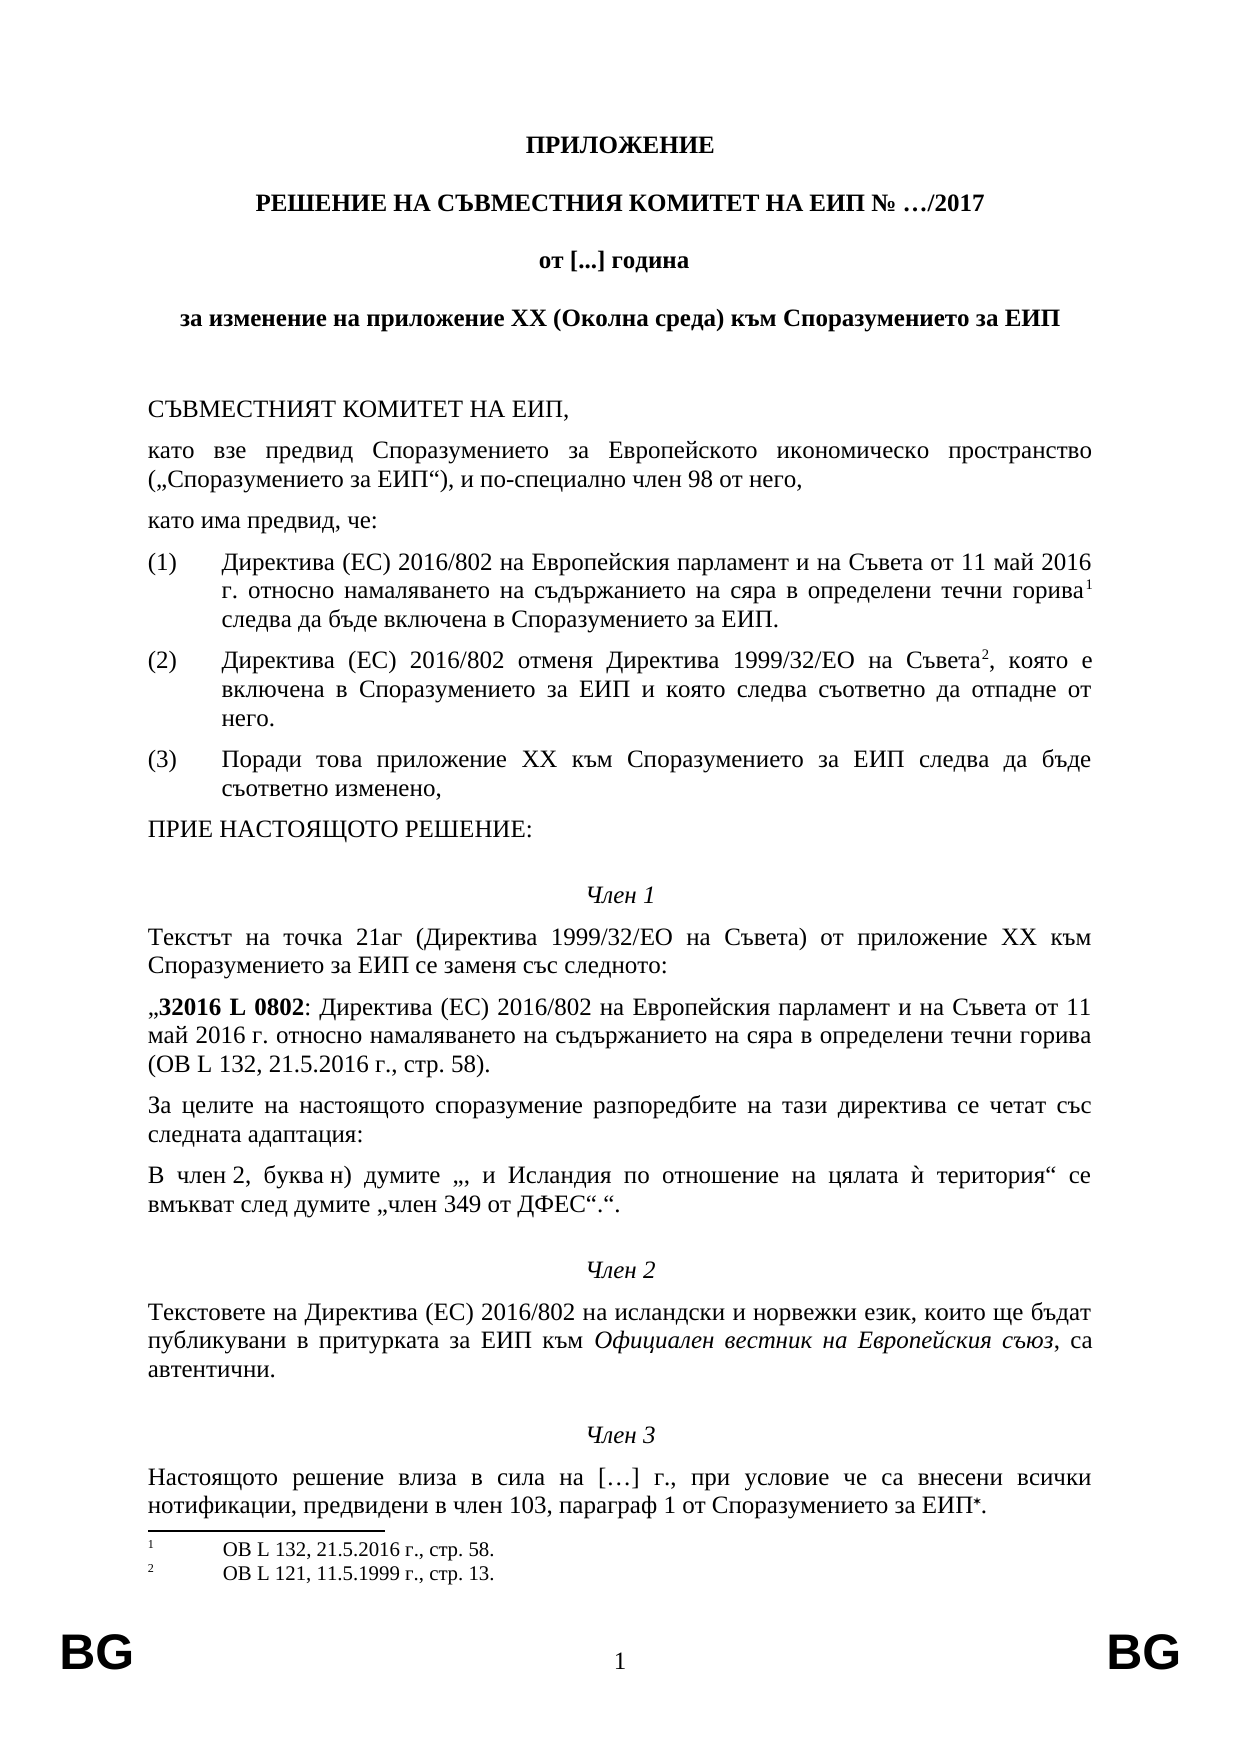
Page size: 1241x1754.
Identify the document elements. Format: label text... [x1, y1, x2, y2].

text ПРИЕ НАСТОЯЩОТО РЕШЕНИЕ: [148, 814, 1093, 843]
text Текстовете на Директива (ЕС) 2016/802 на исландски и норвежки език, които ще бъдат публикувани в притурката за ЕИП към Официален вестник на Европейския съюз, са автентични. [148, 1297, 1093, 1383]
text ПРИЛОЖЕНИЕ РЕШЕНИЕ НА СЪВМЕСТНИЯ КОМИТЕТ НА ЕИП № …/2017 от [...] година за изменение на приложение ХХ (Околна среда) към Споразумението за ЕИП [148, 131, 1093, 332]
text като взе предвид Споразумението за Европейското икономическо пространство („Споразумението за ЕИП“), и по-специално член 98 от него, [148, 436, 1093, 493]
text „32016 L 0802: Директива (ЕС) 2016/802 на Европейския парламент и на Съвета от 11 май 2016 г. относно намаляването на съдържанието на сяра в определени течни горива (ОВ L 132, 21.5.2016 г., стр. 58). [148, 992, 1093, 1078]
list Поради това приложение XX към Споразумението за ЕИП следва да бъде съответно изменено, [148, 744, 1093, 802]
text Настоящото решение влиза в сила на […] г., при условие че са внесени всички нотификации, предвидени в член 103, параграф 1 от Споразумението за ЕИП. [148, 1462, 1093, 1519]
text СЪВМЕСТНИЯТ КОМИТЕТ НА ЕИП, [148, 394, 1093, 423]
text В член 2, буква н) думите „, и Исландия по отношение на цялата ѝ територия“ се вмъкват след думите „член 349 от ДФЕС“.“. [148, 1161, 1093, 1218]
list Директива (ЕС) 2016/802 отменя Директива 1999/32/EО на Съвета, която е включена в Споразумението за ЕИП и която следва съответно да отпадне от него. [148, 646, 1093, 732]
text Член 2 [148, 1256, 1093, 1284]
text Член 1 [148, 881, 1093, 909]
text като има предвид, че: [148, 506, 1093, 534]
text За целите на настоящото споразумение разпоредбите на тази директива се четат със следната адаптация: [148, 1091, 1093, 1148]
list Директива (ЕС) 2016/802 на Европейския парламент и на Съвета от 11 май 2016 г. относно намаляването на съдържанието на сяра в определени течни горива следва да бъде включена в Споразумението за ЕИП. [148, 547, 1093, 633]
text Текстът на точка 21аг (Директива 1999/32/ЕО на Съвета) от приложение XХ към Споразумението за ЕИП се заменя със следното: [148, 922, 1093, 979]
text Член 3 [148, 1421, 1093, 1449]
